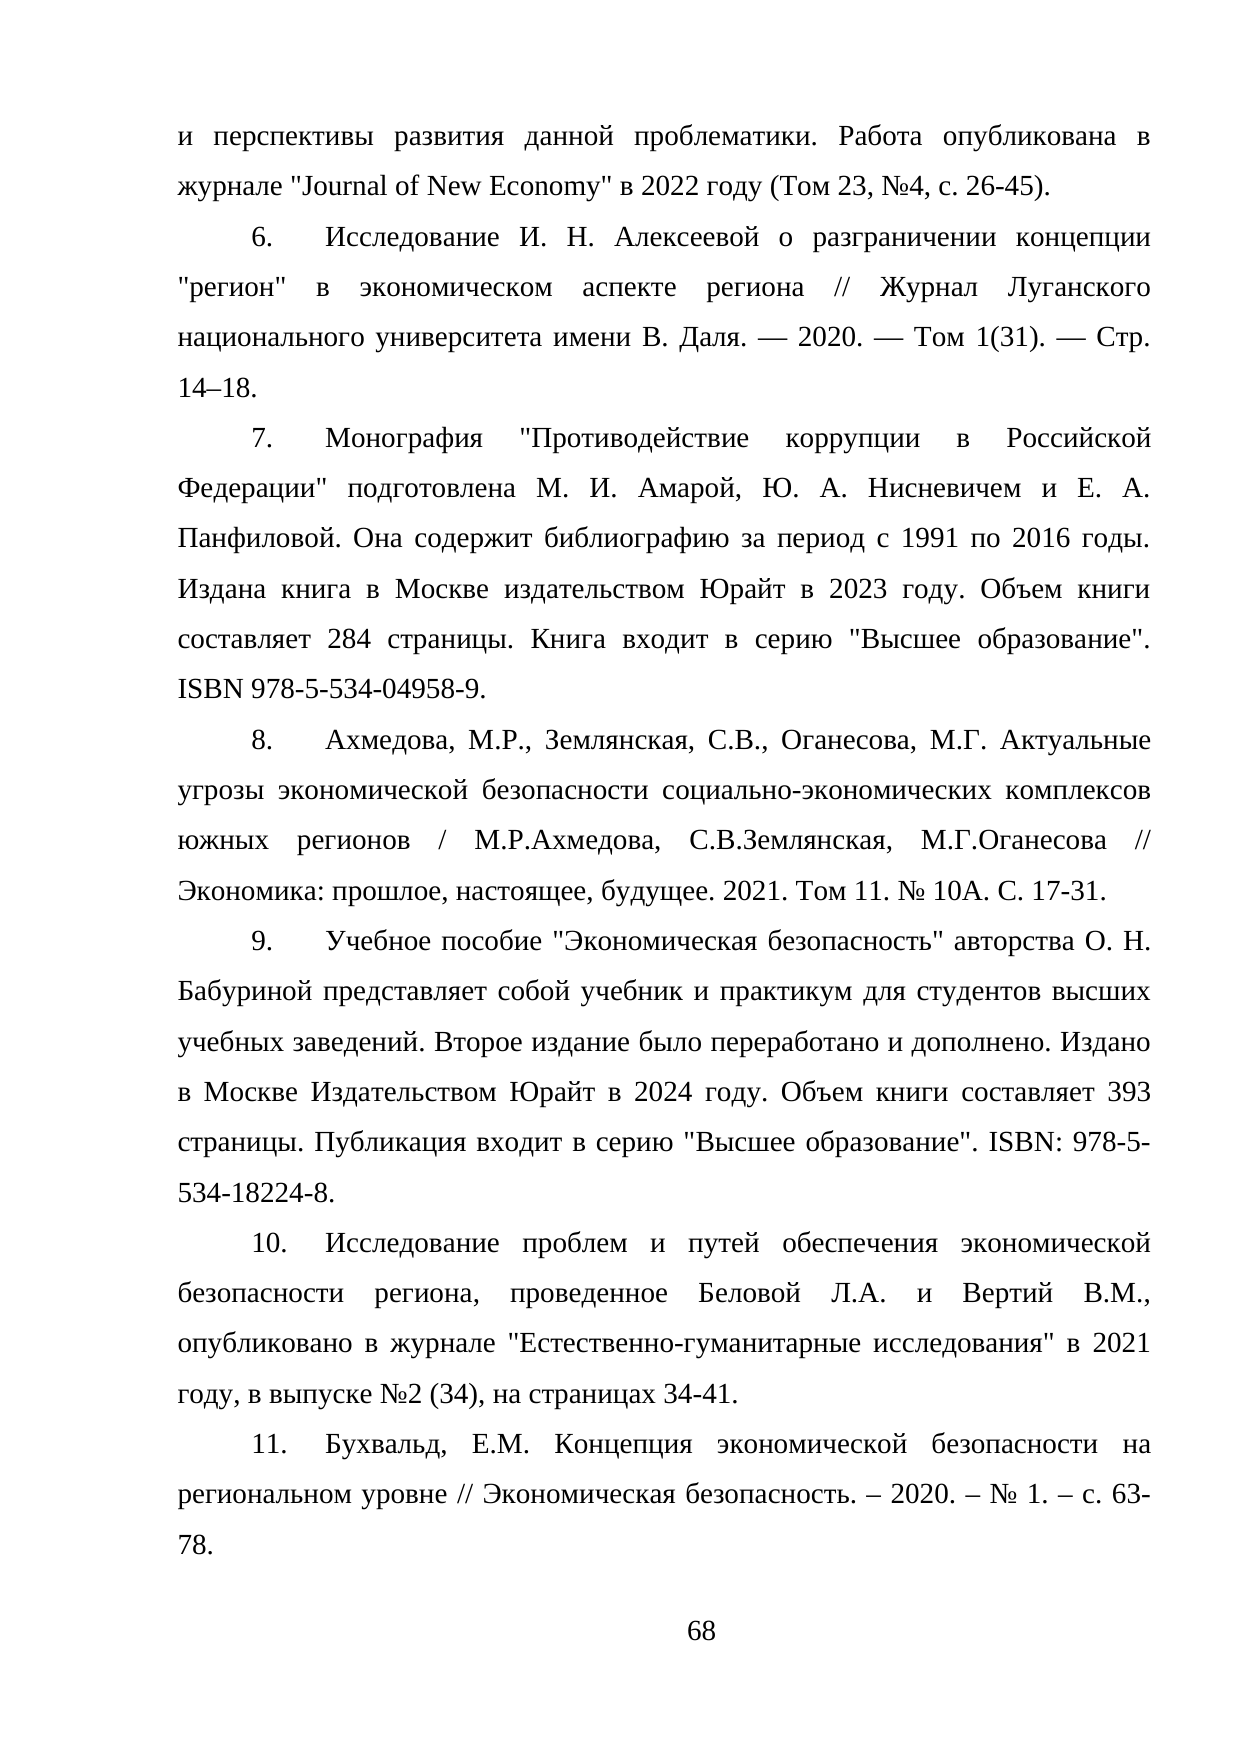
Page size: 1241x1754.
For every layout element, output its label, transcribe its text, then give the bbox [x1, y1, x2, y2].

list Бухвальд, Е.М. Концепция экономической безопасности на региональном уровне // Экономическая безопасность. – 2020. – № 1. – c. 63-78. [177, 1426, 1152, 1560]
list Учебное пособие "Экономическая безопасность" авторства О. Н. Бабуриной представляет собой учебник и практикум для студентов высших учебных заведений. Второе издание было переработано и дополнено. Издано в Москве Издательством Юрайт в 2024 году. Объем книги составляет 393 страницы. Публикация входит в серию "Высшее образование". ISBN: 978-5-534-18224-8. [177, 923, 1152, 1208]
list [177, 118, 1152, 202]
list Исследование проблем и путей обеспечения экономической безопасности региона, проведенное Беловой Л.А. и Вертий В.М., опубликовано в журнале "Естественно-гуманитарные исследования" в 2021 году, в выпуске №2 (34), на страницах 34-41. [177, 1225, 1152, 1409]
list Монография "Противодействие коррупции в Российской Федерации" подготовлена М. И. Амарой, Ю. А. Нисневичем и Е. А. Панфиловой. Она содержит библиографию за период с 1991 по 2016 годы. Издана книга в Москве издательством Юрайт в 2023 году. Объем книги составляет 284 страницы. Книга входит в серию "Высшее образование". ISBN 978-5-534-04958-9. [177, 420, 1152, 705]
list Ахмедова, М.Р., Землянская, С.В., Оганесова, М.Г. Актуальные угрозы экономической безопасности социально-экономических комплексов южных регионов / М.Р.Ахмедова, С.В.Землянская, М.Г.Оганесова // Экономика: прошлое, настоящее, будущее. 2021. Том 11. № 10А. С. 17-31. [177, 722, 1152, 906]
list Исследование И. Н. Алексеевой о разграничении концепции "регион" в экономическом аспекте региона // Журнал Луганского национального университета имени В. Даля. — 2020. — Том 1(31). — Стр. 14–18. [177, 219, 1152, 403]
